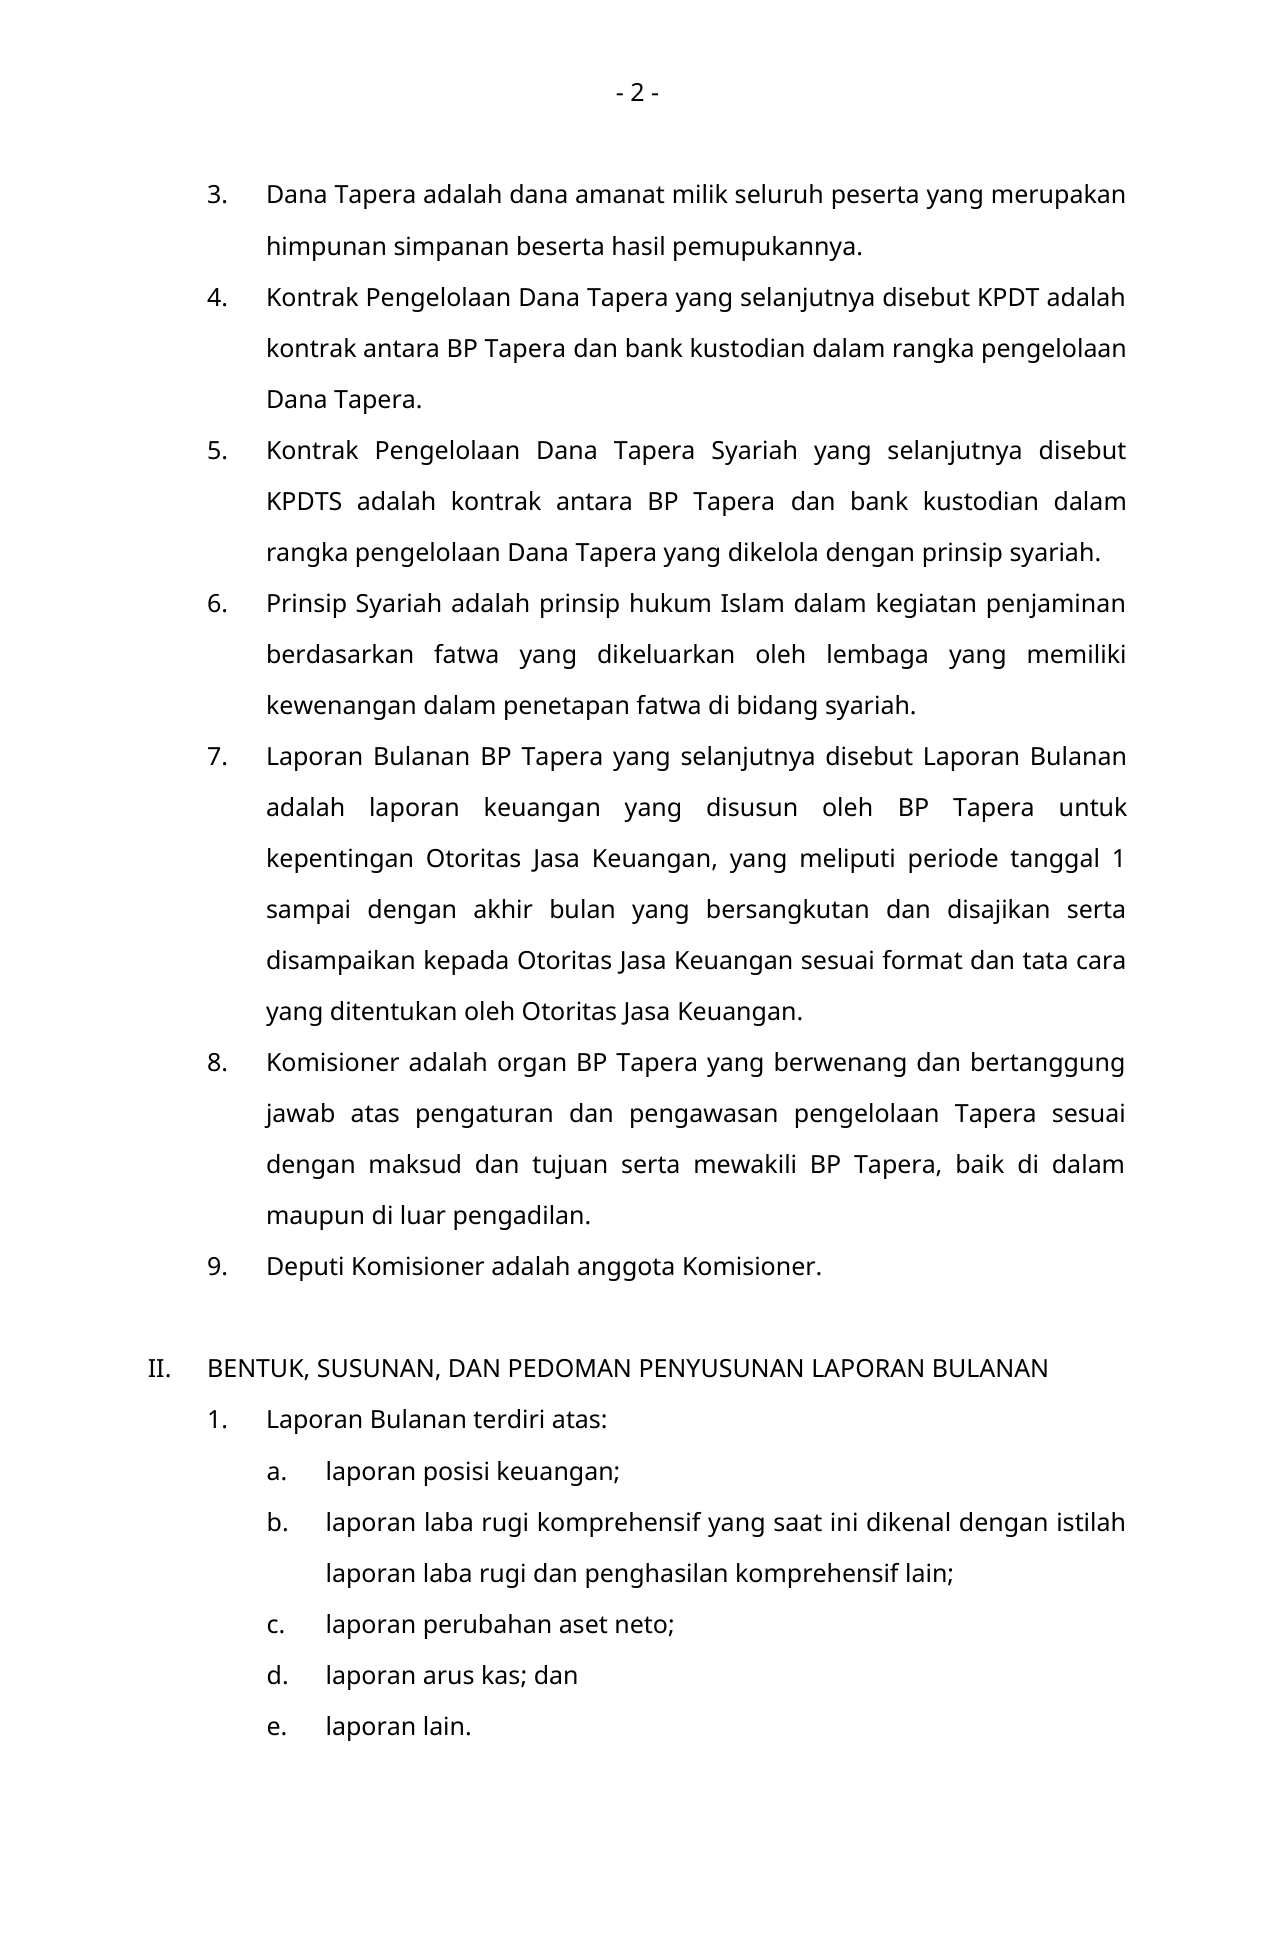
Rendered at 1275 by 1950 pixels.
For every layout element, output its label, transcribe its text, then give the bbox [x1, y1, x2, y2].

list Prinsip Syariah adalah prinsip hukum Islam dalam kegiatan penjaminan berdasarkan fatwa yang dikeluarkan oleh lembaga yang memiliki kewenangan dalam penetapan fatwa di bidang syariah. [207, 586, 1127, 722]
list laporan perubahan aset neto; [266, 1606, 1127, 1640]
list Laporan Bulanan terdiri atas: [207, 1402, 1127, 1436]
list laporan lain. [266, 1708, 1127, 1742]
list laporan arus kas; dan [266, 1657, 1127, 1691]
list Komisioner adalah organ BP Tapera yang berwenang dan bertanggung jawab atas pengaturan dan pengawasan pengelolaan Tapera sesuai dengan maksud dan tujuan serta mewakili BP Tapera, baik di dalam maupun di luar pengadilan. [207, 1045, 1127, 1232]
list laporan laba rugi komprehensif yang saat ini dikenal dengan istilah laporan laba rugi dan penghasilan komprehensif lain; [266, 1504, 1127, 1589]
list Laporan Bulanan BP Tapera yang selanjutnya disebut Laporan Bulanan adalah laporan keuangan yang disusun oleh BP Tapera untuk kepentingan Otoritas Jasa Keuangan, yang meliputi periode tanggal 1 sampai dengan akhir bulan yang bersangkutan dan disajikan serta disampaikan kepada Otoritas Jasa Keuangan sesuai format dan tata cara yang ditentukan oleh Otoritas Jasa Keuangan. [207, 739, 1127, 1028]
list Kontrak Pengelolaan Dana Tapera Syariah yang selanjutnya disebut KPDTS adalah kontrak antara BP Tapera dan bank kustodian dalam rangka pengelolaan Dana Tapera yang dikelola dengan prinsip syariah. [207, 432, 1127, 568]
list BENTUK, SUSUNAN, DAN PEDOMAN PENYUSUNAN LAPORAN BULANAN [148, 1351, 1127, 1385]
list Dana Tapera adalah dana amanat milik seluruh peserta yang merupakan himpunan simpanan beserta hasil pemupukannya. [207, 177, 1127, 262]
list Deputi Komisioner adalah anggota Komisioner. [207, 1249, 1127, 1283]
list laporan posisi keuangan; [266, 1453, 1127, 1487]
list Kontrak Pengelolaan Dana Tapera yang selanjutnya disebut KPDT adalah kontrak antara BP Tapera dan bank kustodian dalam rangka pengelolaan Dana Tapera. [207, 279, 1127, 415]
